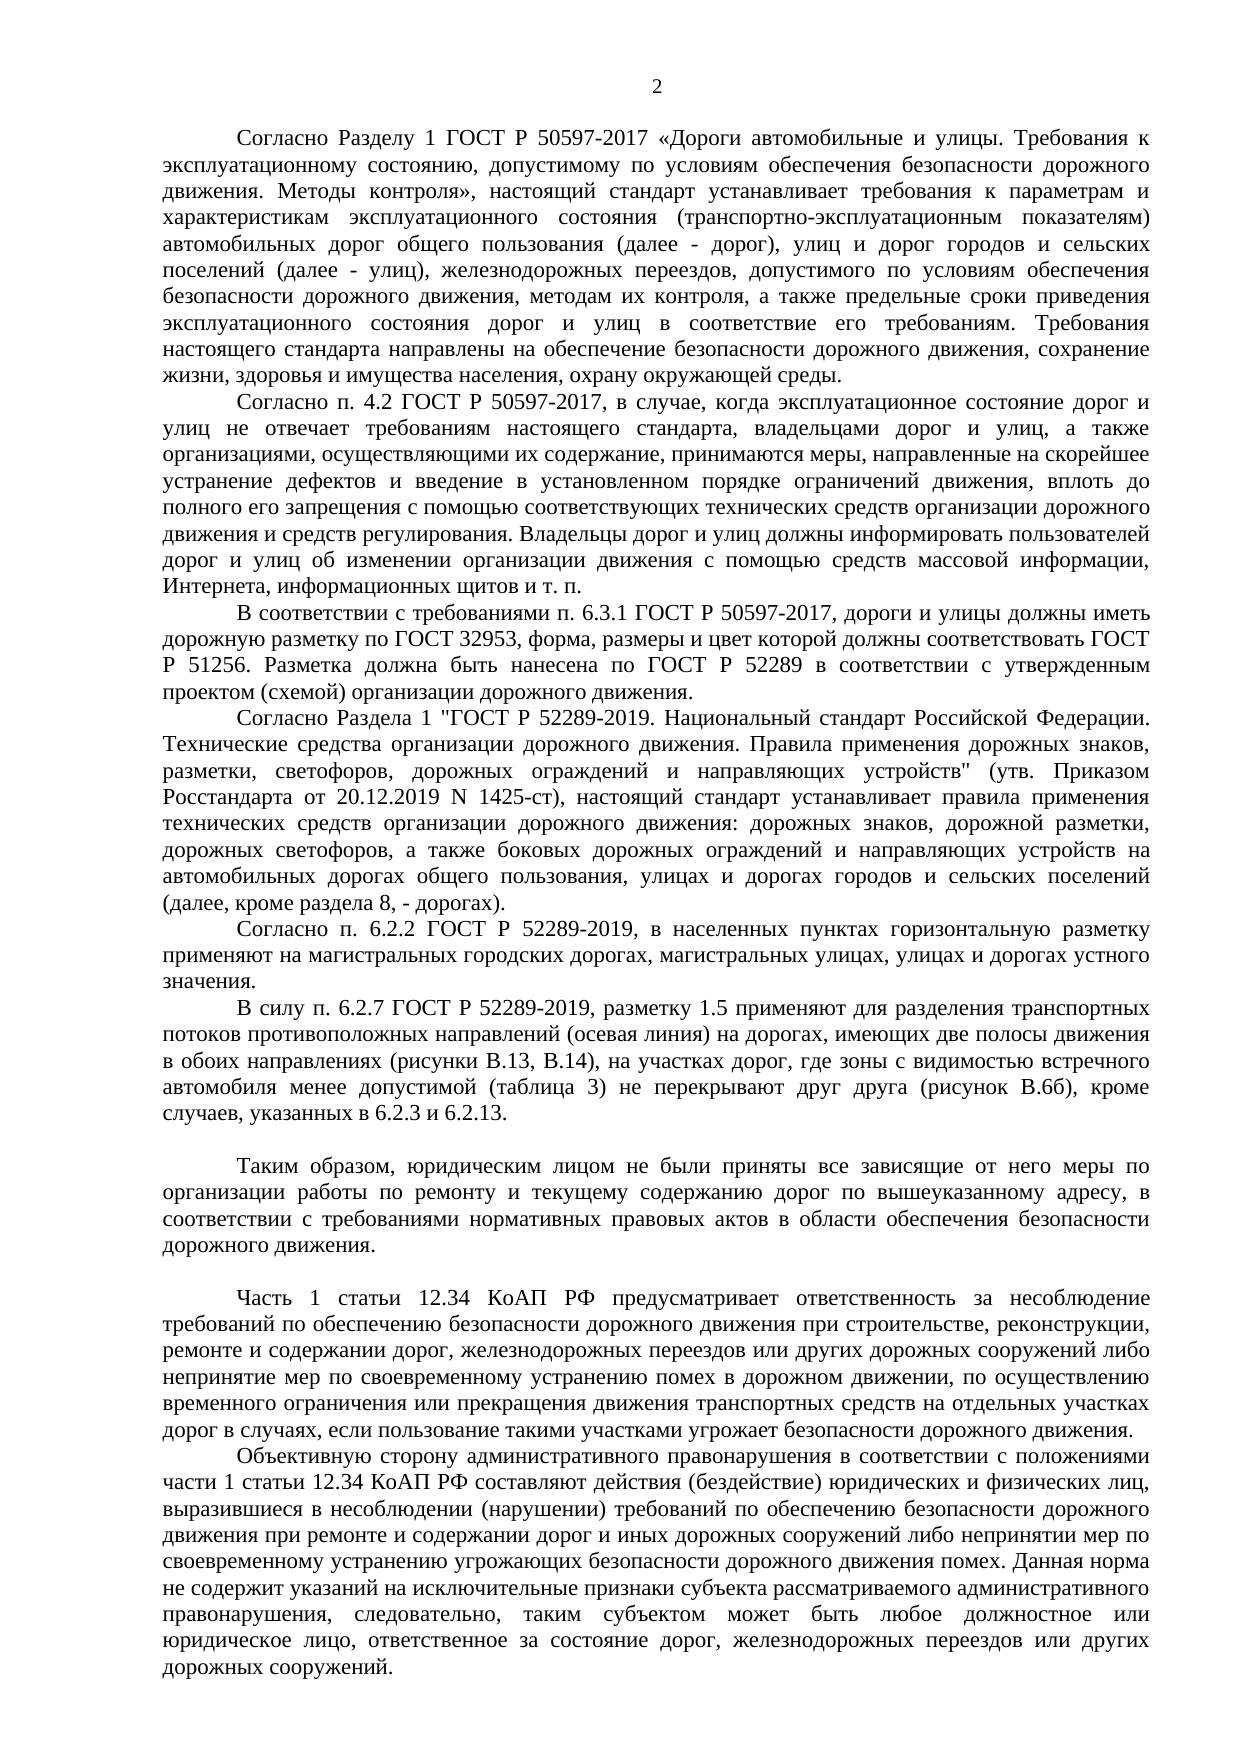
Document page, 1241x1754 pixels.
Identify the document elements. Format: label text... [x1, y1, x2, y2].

text Согласно п. 4.2 ГОСТ Р 50597-2017, в случае, когда эксплуатационное состояние дорог и улиц не отвечает требованиям настоящего стандарта, владельцами дорог и улиц, а также организациями, осуществляющими их содержание, принимаются меры, направленные на скорейшее устранение дефектов и введение в установленном порядке ограничений движения, вплоть до полного его запрещения с помощью соответствующих технических средств организации дорожного движения и средств регулирования. Владельцы дорог и улиц должны информировать пользователей дорог и улиц об изменении организации движения с помощью средств массовой информации, Интернета, информационных щитов и т. п. [162, 388, 1152, 599]
text В силу п. 6.2.7 ГОСТ Р 52289-2019, разметку 1.5 применяют для разделения транспортных потоков противоположных направлений (осевая линия) на дорогах, имеющих две полосы движения в обоих направлениях (рисунки В.13, В.14), на участках дорог, где зоны с видимостью встречного автомобиля менее допустимой (таблица 3) не перекрывают друг друга (рисунок В.6б), кроме случаев, указанных в 6.2.3 и 6.2.13. [162, 994, 1152, 1126]
text Согласно Раздела 1 "ГОСТ Р 52289-2019. Национальный стандарт Российской Федерации. Технические средства организации дорожного движения. Правила применения дорожных знаков, разметки, светофоров, дорожных ограждений и направляющих устройств" (утв. Приказом Росстандарта от 20.12.2019 N 1425-ст), настоящий стандарт устанавливает правила применения технических средств организации дорожного движения: дорожных знаков, дорожной разметки, дорожных светофоров, а также боковых дорожных ограждений и направляющих устройств на автомобильных дорогах общего пользования, улицах и дорогах городов и сельских поселений (далее, кроме раздела 8, - дорогах). [162, 704, 1152, 915]
text В соответствии с требованиями п. 6.3.1 ГОСТ Р 50597-2017, дороги и улицы должны иметь дорожную разметку по ГОСТ 32953, форма, размеры и цвет которой должны соответствовать ГОСТ Р 51256. Разметка должна быть нанесена по ГОСТ Р 52289 в соответствии с утвержденным проектом (схемой) организации дорожного движения. [162, 599, 1152, 704]
text Таким образом, юридическим лицом не были приняты все зависящие от него меры по организации работы по ремонту и текущему содержанию дорог по вышеуказанному адресу, в соответствии с требованиями нормативных правовых актов в области обеспечения безопасности дорожного движения. [162, 1152, 1152, 1257]
text Объективную сторону административного правонарушения в соответствии с положениями части 1 статьи 12.34 КоАП РФ составляют действия (бездействие) юридических и физических лиц, выразившиеся в несоблюдении (нарушении) требований по обеспечению безопасности дорожного движения при ремонте и содержании дорог и иных дорожных сооружений либо непринятии мер по своевременному устранению угрожающих безопасности дорожного движения помех. Данная норма не содержит указаний на исключительные признаки субъекта рассматриваемого административного правонарушения, следовательно, таким субъектом может быть любое должностное или юридическое лицо, ответственное за состояние дорог, железнодорожных переездов или других дорожных сооружений. [162, 1442, 1152, 1679]
text Согласно п. 6.2.2 ГОСТ Р 52289-2019, в населенных пунктах горизонтальную разметку применяют на магистральных городских дорогах, магистральных улицах, улицах и дорогах устного значения. [162, 915, 1152, 994]
text Согласно Разделу 1 ГОСТ Р 50597-2017 «Дороги автомобильные и улицы. Требования к эксплуатационному состоянию, допустимому по условиям обеспечения безопасности дорожного движения. Методы контроля», настоящий стандарт устанавливает требования к параметрам и характеристикам эксплуатационного состояния (транспортно-эксплуатационным показателям) автомобильных дорог общего пользования (далее - дорог), улиц и дорог городов и сельских поселений (далее - улиц), железнодорожных переездов, допустимого по условиям обеспечения безопасности дорожного движения, методам их контроля, а также предельные сроки приведения эксплуатационного состояния дорог и улиц в соответствие его требованиям. Требования настоящего стандарта направлены на обеспечение безопасности дорожного движения, сохранение жизни, здоровья и имущества населения, охрану окружающей среды. [162, 124, 1152, 388]
text Часть 1 статьи 12.34 КоАП РФ предусматривает ответственность за несоблюдение требований по обеспечению безопасности дорожного движения при строительстве, реконструкции, ремонте и содержании дорог, железнодорожных переездов или других дорожных сооружений либо непринятие мер по своевременному устранению помех в дорожном движении, по осуществлению временного ограничения или прекращения движения транспортных средств на отдельных участках дорог в случаях, если пользование такими участками угрожает безопасности дорожного движения. [162, 1284, 1152, 1442]
